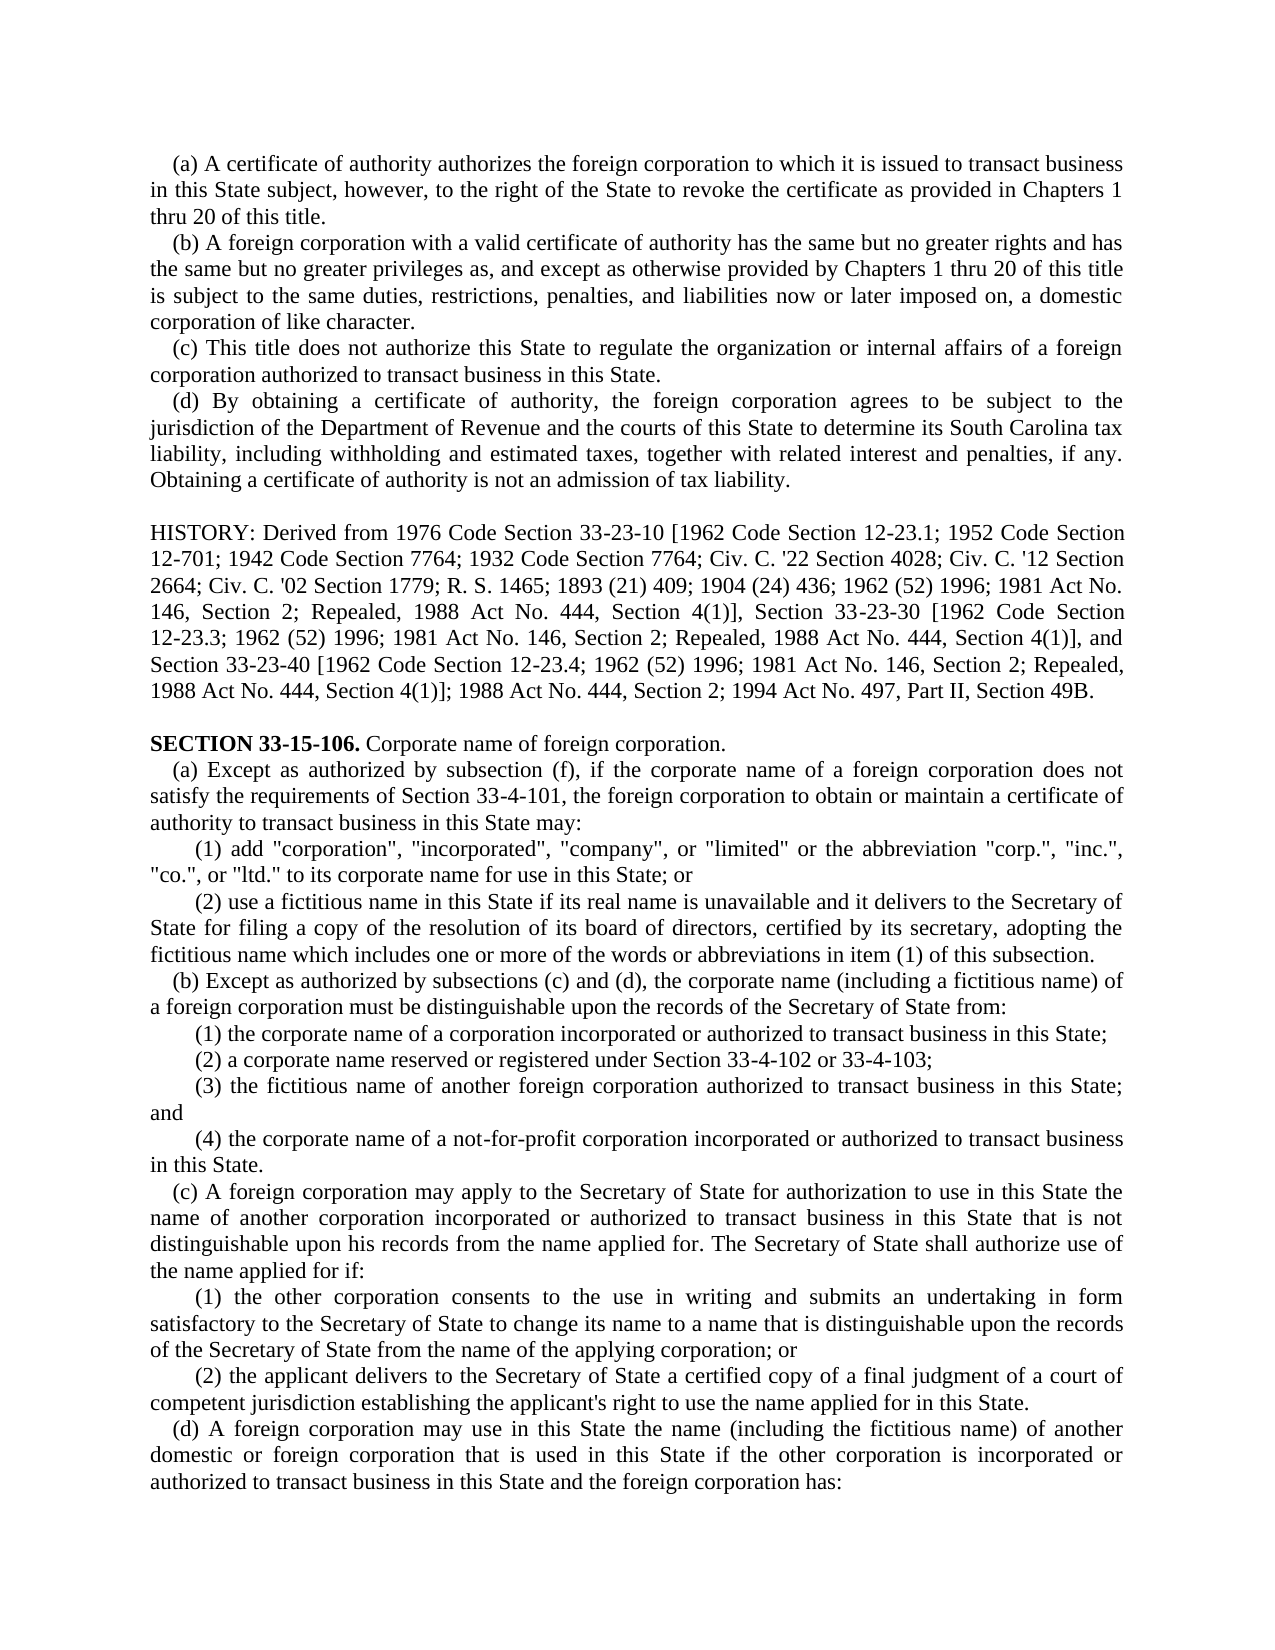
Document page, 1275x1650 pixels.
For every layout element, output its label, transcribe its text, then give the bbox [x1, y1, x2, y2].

text (d) By obtaining a certificate of authority, the foreign corporation agrees to be subject to the jurisdiction of the Department of Revenue and the courts of this State to determine its South Carolina tax liability, including withholding and estimated taxes, together with related interest and penalties, if any. Obtaining a certificate of authority is not an admission of tax liability. [150, 387, 1125, 493]
text (c) This title does not authorize this State to regulate the organization or internal affairs of a foreign corporation authorized to transact business in this State. [150, 334, 1125, 387]
text SECTION 33-15-106. Corporate name of foreign corporation. [150, 730, 1125, 756]
text HISTORY: Derived from 1976 Code Section 33-23-10 [1962 Code Section 12-23.1; 1952 Code Section 12-701; 1942 Code Section 7764; 1932 Code Section 7764; Civ. C. '22 Section 4028; Civ. C. '12 Section 2664; Civ. C. '02 Section 1779; R. S. 1465; 1893 (21) 409; 1904 (24) 436; 1962 (52) 1996; 1981 Act No. 146, Section 2; Repealed, 1988 Act No. 444, Section 4(1)], Section 33-23-30 [1962 Code Section 12-23.3; 1962 (52) 1996; 1981 Act No. 146, Section 2; Repealed, 1988 Act No. 444, Section 4(1)], and Section 33-23-40 [1962 Code Section 12-23.4; 1962 (52) 1996; 1981 Act No. 146, Section 2; Repealed, 1988 Act No. 444, Section 4(1)]; 1988 Act No. 444, Section 2; 1994 Act No. 497, Part II, Section 49B. [150, 519, 1125, 703]
text (a) Except as authorized by subsection (f), if the corporate name of a foreign corporation does not satisfy the requirements of Section 33-4-101, the foreign corporation to obtain or maintain a certificate of authority to transact business in this State may: [150, 756, 1125, 835]
text (3) the fictitious name of another foreign corporation authorized to transact business in this State; and [150, 1072, 1125, 1125]
text (4) the corporate name of a not-for-profit corporation incorporated or authorized to transact business in this State. [150, 1125, 1125, 1178]
text (2) the applicant delivers to the Secretary of State a certified copy of a final judgment of a court of competent jurisdiction establishing the applicant's right to use the name applied for in this State. [150, 1362, 1125, 1415]
text (b) Except as authorized by subsections (c) and (d), the corporate name (including a fictitious name) of a foreign corporation must be distinguishable upon the records of the Secretary of State from: [150, 967, 1125, 1020]
text (2) use a fictitious name in this State if its real name is unavailable and it delivers to the Secretary of State for filing a copy of the resolution of its board of directors, certified by its secretary, adopting the fictitious name which includes one or more of the words or abbreviations in item (1) of this subsection. [150, 888, 1125, 967]
text (b) A foreign corporation with a valid certificate of authority has the same but no greater rights and has the same but no greater privileges as, and except as otherwise provided by Chapters 1 thru 20 of this title is subject to the same duties, restrictions, penalties, and liabilities now or later imposed on, a domestic corporation of like character. [150, 229, 1125, 334]
text (2) a corporate name reserved or registered under Section 33-4-102 or 33-4-103; [150, 1046, 1125, 1072]
text (a) A certificate of authority authorizes the foreign corporation to which it is issued to transact business in this State subject, however, to the right of the State to revoke the certificate as provided in Chapters 1 thru 20 of this title. [150, 150, 1125, 229]
text (1) the other corporation consents to the use in writing and submits an undertaking in form satisfactory to the Secretary of State to change its name to a name that is distinguishable upon the records of the Secretary of State from the name of the applying corporation; or [150, 1283, 1125, 1362]
text (d) A foreign corporation may use in this State the name (including the fictitious name) of another domestic or foreign corporation that is used in this State if the other corporation is incorporated or authorized to transact business in this State and the foreign corporation has: [150, 1415, 1125, 1494]
text (1) add "corporation", "incorporated", "company", or "limited" or the abbreviation "corp.", "inc.", "co.", or "ltd." to its corporate name for use in this State; or [150, 835, 1125, 888]
text (1) the corporate name of a corporation incorporated or authorized to transact business in this State; [150, 1020, 1125, 1046]
text (c) A foreign corporation may apply to the Secretary of State for authorization to use in this State the name of another corporation incorporated or authorized to transact business in this State that is not distinguishable upon his records from the name applied for. The Secretary of State shall authorize use of the name applied for if: [150, 1178, 1125, 1283]
